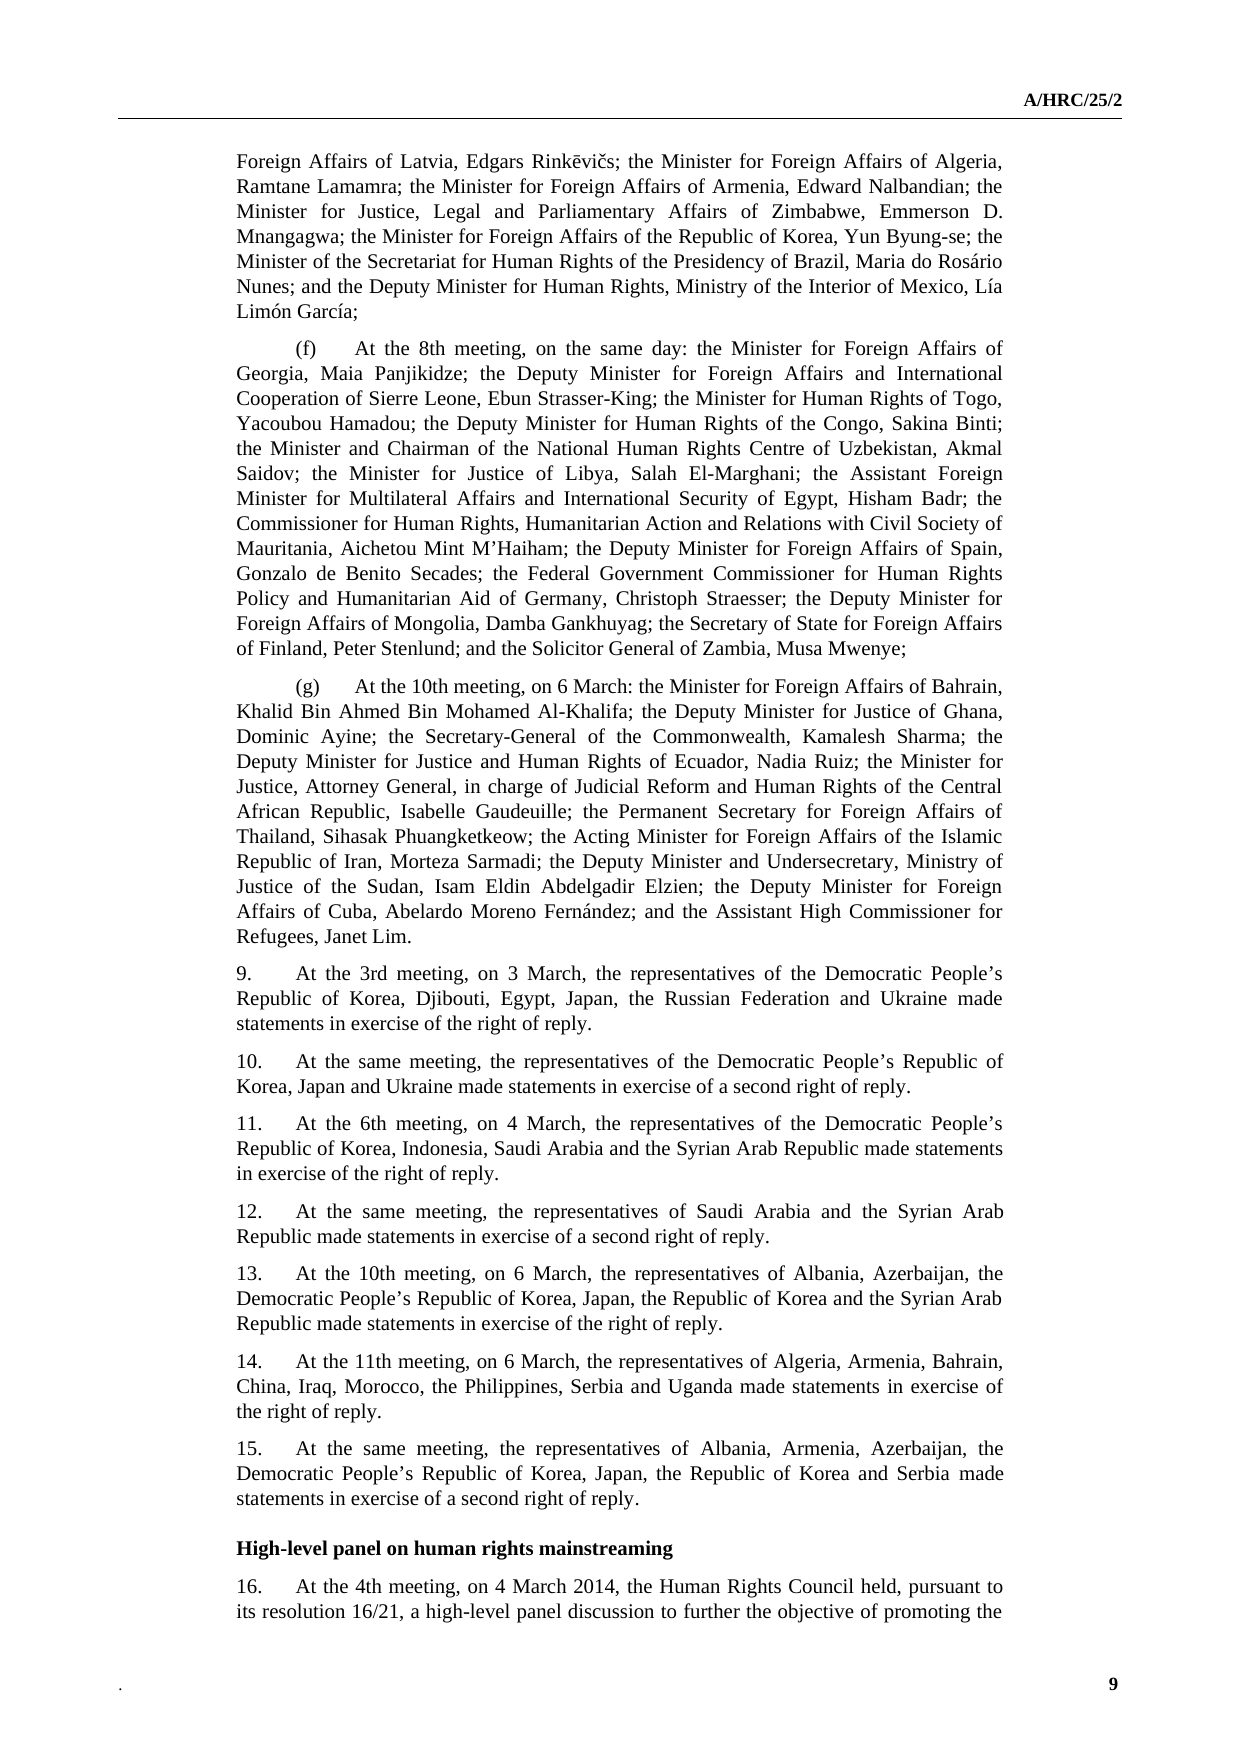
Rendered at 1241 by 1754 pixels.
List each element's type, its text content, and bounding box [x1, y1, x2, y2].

text High-level panel on human rights mainstreaming [118, 1535, 1004, 1560]
text 15. At the same meeting, the representatives of Albania, Armenia, Azerbaijan, the Democratic People’s Republic of Korea, Japan, the Republic of Korea and Serbia made statements in exercise of a second right of reply. [236, 1435, 1004, 1510]
text 12. At the same meeting, the representatives of Saudi Arabia and the Syrian Arab Republic made statements in exercise of a second right of reply. [236, 1198, 1004, 1248]
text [236, 1573, 1004, 1623]
text 13. At the 10th meeting, on 6 March, the representatives of Albania, Azerbaijan, the Democratic People’s Republic of Korea, Japan, the Republic of Korea and the Syrian Arab Republic made statements in exercise of the right of reply. [236, 1260, 1004, 1335]
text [236, 148, 1004, 323]
text 11. At the 6th meeting, on 4 March, the representatives of the Democratic People’s Republic of Korea, Indonesia, Saudi Arabia and the Syrian Arab Republic made statements in exercise of the right of reply. [236, 1110, 1004, 1185]
text 9. At the 3rd meeting, on 3 March, the representatives of the Democratic People’s Republic of Korea, Djibouti, Egypt, Japan, the Russian Federation and Ukraine made statements in exercise of the right of reply. [236, 960, 1004, 1035]
text 10. At the same meeting, the representatives of the Democratic People’s Republic of Korea, Japan and Ukraine made statements in exercise of a second right of reply. [236, 1048, 1004, 1098]
text (f) At the 8th meeting, on the same day: the Minister for Foreign Affairs of Georgia, Maia Panjikidze; the Deputy Minister for Foreign Affairs and International Cooperation of Sierre Leone, Ebun Strasser-King; the Minister for Human Rights of Togo, Yacoubou Hamadou; the Deputy Minister for Human Rights of the Congo, Sakina Binti; the Minister and Chairman of the National Human Rights Centre of Uzbekistan, Akmal Saidov; the Minister for Justice of Libya, Salah El-Marghani; the Assistant Foreign Minister for Multilateral Affairs and International Security of Egypt, Hisham Badr; the Commissioner for Human Rights, Humanitarian Action and Relations with Civil Society of Mauritania, Aichetou Mint M’Haiham; the Deputy Minister for Foreign Affairs of Spain, Gonzalo de Benito Secades; the Federal Government Commissioner for Human Rights Policy and Humanitarian Aid of Germany, Christoph Straesser; the Deputy Minister for Foreign Affairs of Mongolia, Damba Gankhuyag; the Secretary of State for Foreign Affairs of Finland, Peter Stenlund; and the Solicitor General of Zambia, Musa Mwenye; [236, 335, 1004, 660]
text (g) At the 10th meeting, on 6 March: the Minister for Foreign Affairs of Bahrain, Khalid Bin Ahmed Bin Mohamed Al-Khalifa; the Deputy Minister for Justice of Ghana, Dominic Ayine; the Secretary-General of the Commonwealth, Kamalesh Sharma; the Deputy Minister for Justice and Human Rights of Ecuador, Nadia Ruiz; the Minister for Justice, Attorney General, in charge of Judicial Reform and Human Rights of the Central African Republic, Isabelle Gaudeuille; the Permanent Secretary for Foreign Affairs of Thailand, Sihasak Phuangketkeow; the Acting Minister for Foreign Affairs of the Islamic Republic of Iran, Morteza Sarmadi; the Deputy Minister and Undersecretary, Ministry of Justice of the Sudan, Isam Eldin Abdelgadir Elzien; the Deputy Minister for Foreign Affairs of Cuba, Abelardo Moreno Fernández; and the Assistant High Commissioner for Refugees, Janet Lim. [236, 673, 1004, 948]
text 14. At the 11th meeting, on 6 March, the representatives of Algeria, Armenia, Bahrain, China, Iraq, Morocco, the Philippines, Serbia and Uganda made statements in exercise of the right of reply. [236, 1348, 1004, 1423]
